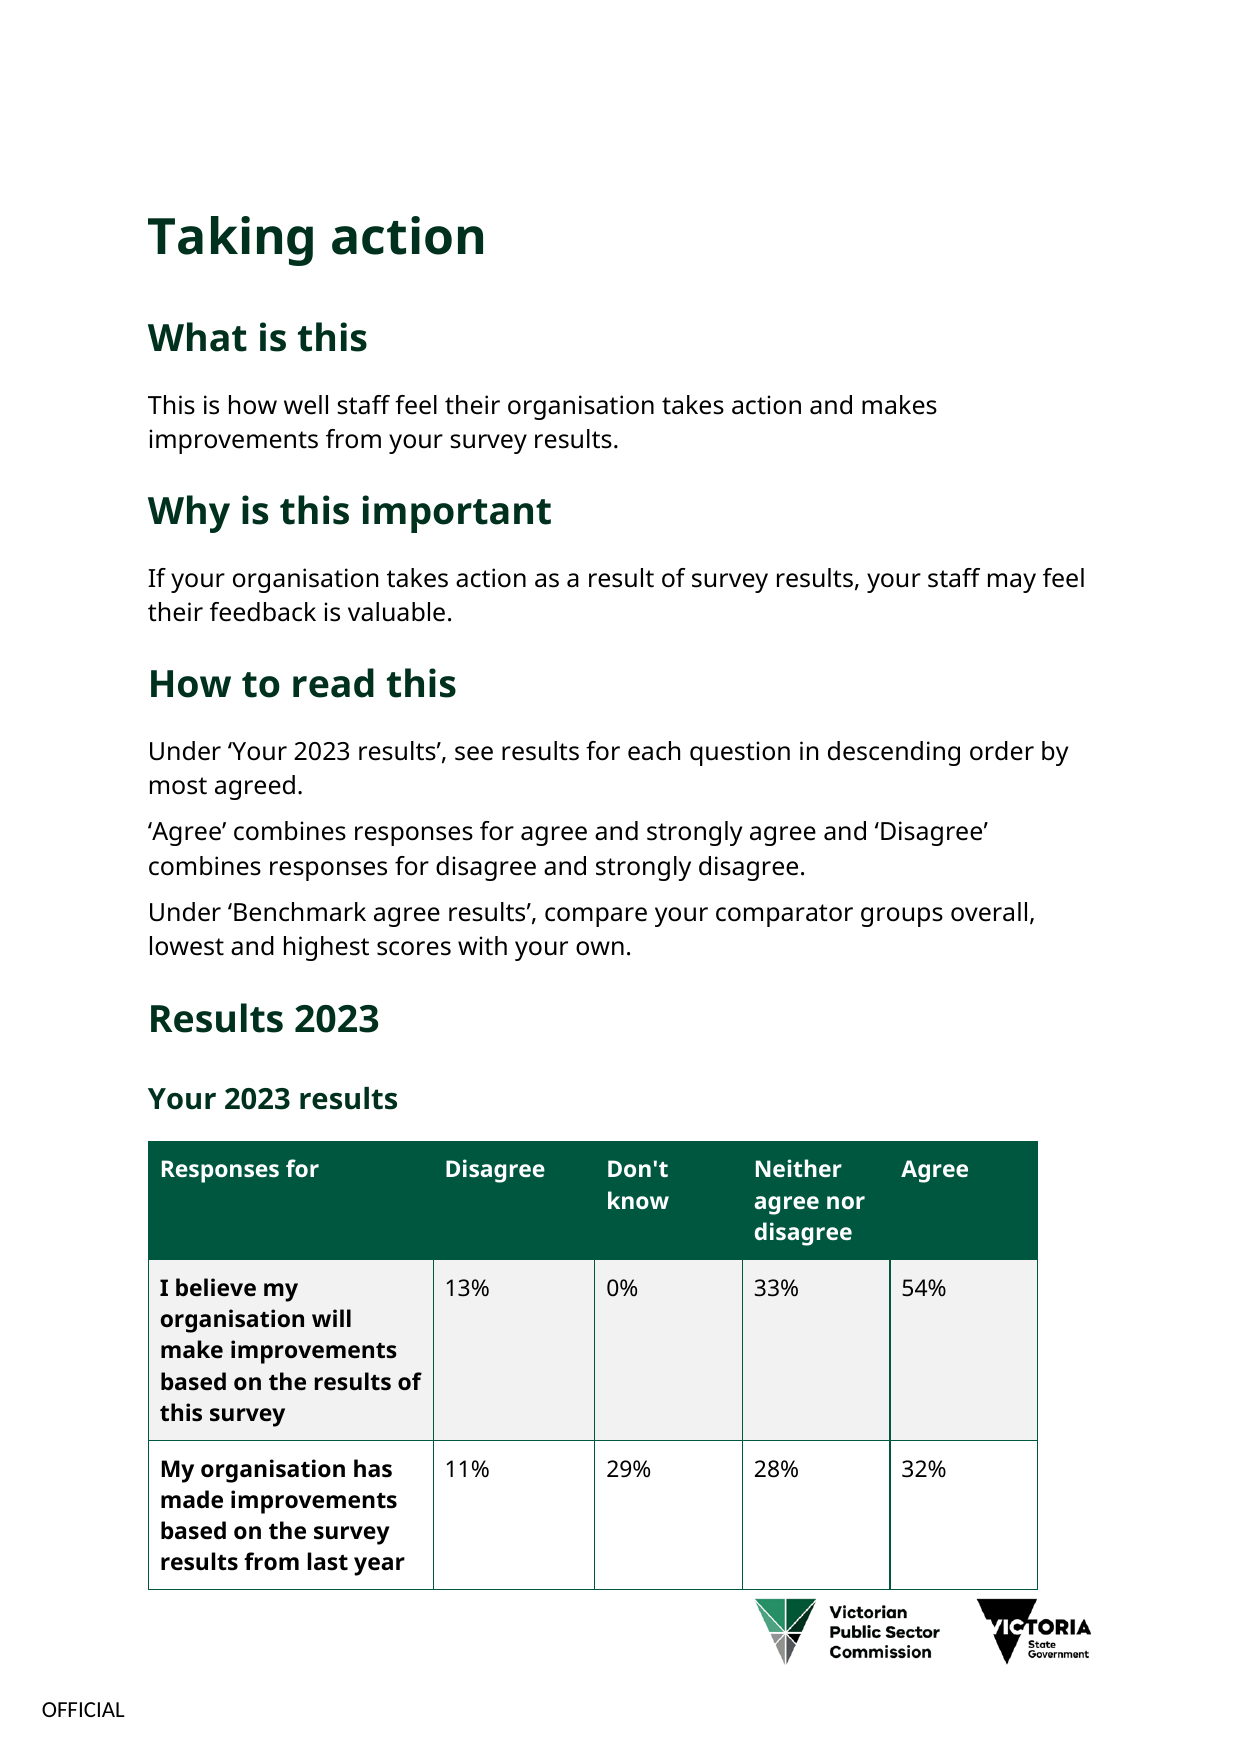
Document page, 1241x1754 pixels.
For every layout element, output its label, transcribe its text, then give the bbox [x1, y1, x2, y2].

subtitle Your 2023 results [148, 1078, 1092, 1118]
subtitle How to read this [148, 658, 1092, 709]
subtitle Results 2023 [148, 992, 1092, 1043]
subtitle What is this [148, 311, 1092, 362]
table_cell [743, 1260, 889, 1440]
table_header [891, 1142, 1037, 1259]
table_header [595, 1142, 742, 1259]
picture [754, 1598, 1093, 1666]
text If your organisation takes action as a result of survey results, your staff may feel their feedback is valuable. [148, 560, 1092, 628]
text Under ‘Benchmark agree results’, compare your comparator groups overall, lowest and highest scores with your own. [148, 894, 1092, 963]
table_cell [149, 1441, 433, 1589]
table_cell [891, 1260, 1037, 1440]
text ‘Agree’ combines responses for agree and strongly agree and ‘Disagree’ combines responses for disagree and strongly disagree. [148, 814, 1092, 882]
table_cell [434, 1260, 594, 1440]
text This is how well staff feel their organisation takes action and makes improvements from your survey results. [148, 387, 1092, 455]
subtitle Why is this important [148, 484, 1092, 536]
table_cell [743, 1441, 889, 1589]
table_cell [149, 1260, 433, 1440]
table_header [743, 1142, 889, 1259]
text Under ‘Your 2023 results’, see results for each question in descending order by most agreed. [148, 733, 1092, 802]
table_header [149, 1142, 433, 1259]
subtitle Taking action [148, 201, 1092, 269]
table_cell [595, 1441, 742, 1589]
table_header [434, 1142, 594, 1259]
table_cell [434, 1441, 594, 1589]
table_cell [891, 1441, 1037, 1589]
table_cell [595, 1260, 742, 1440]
